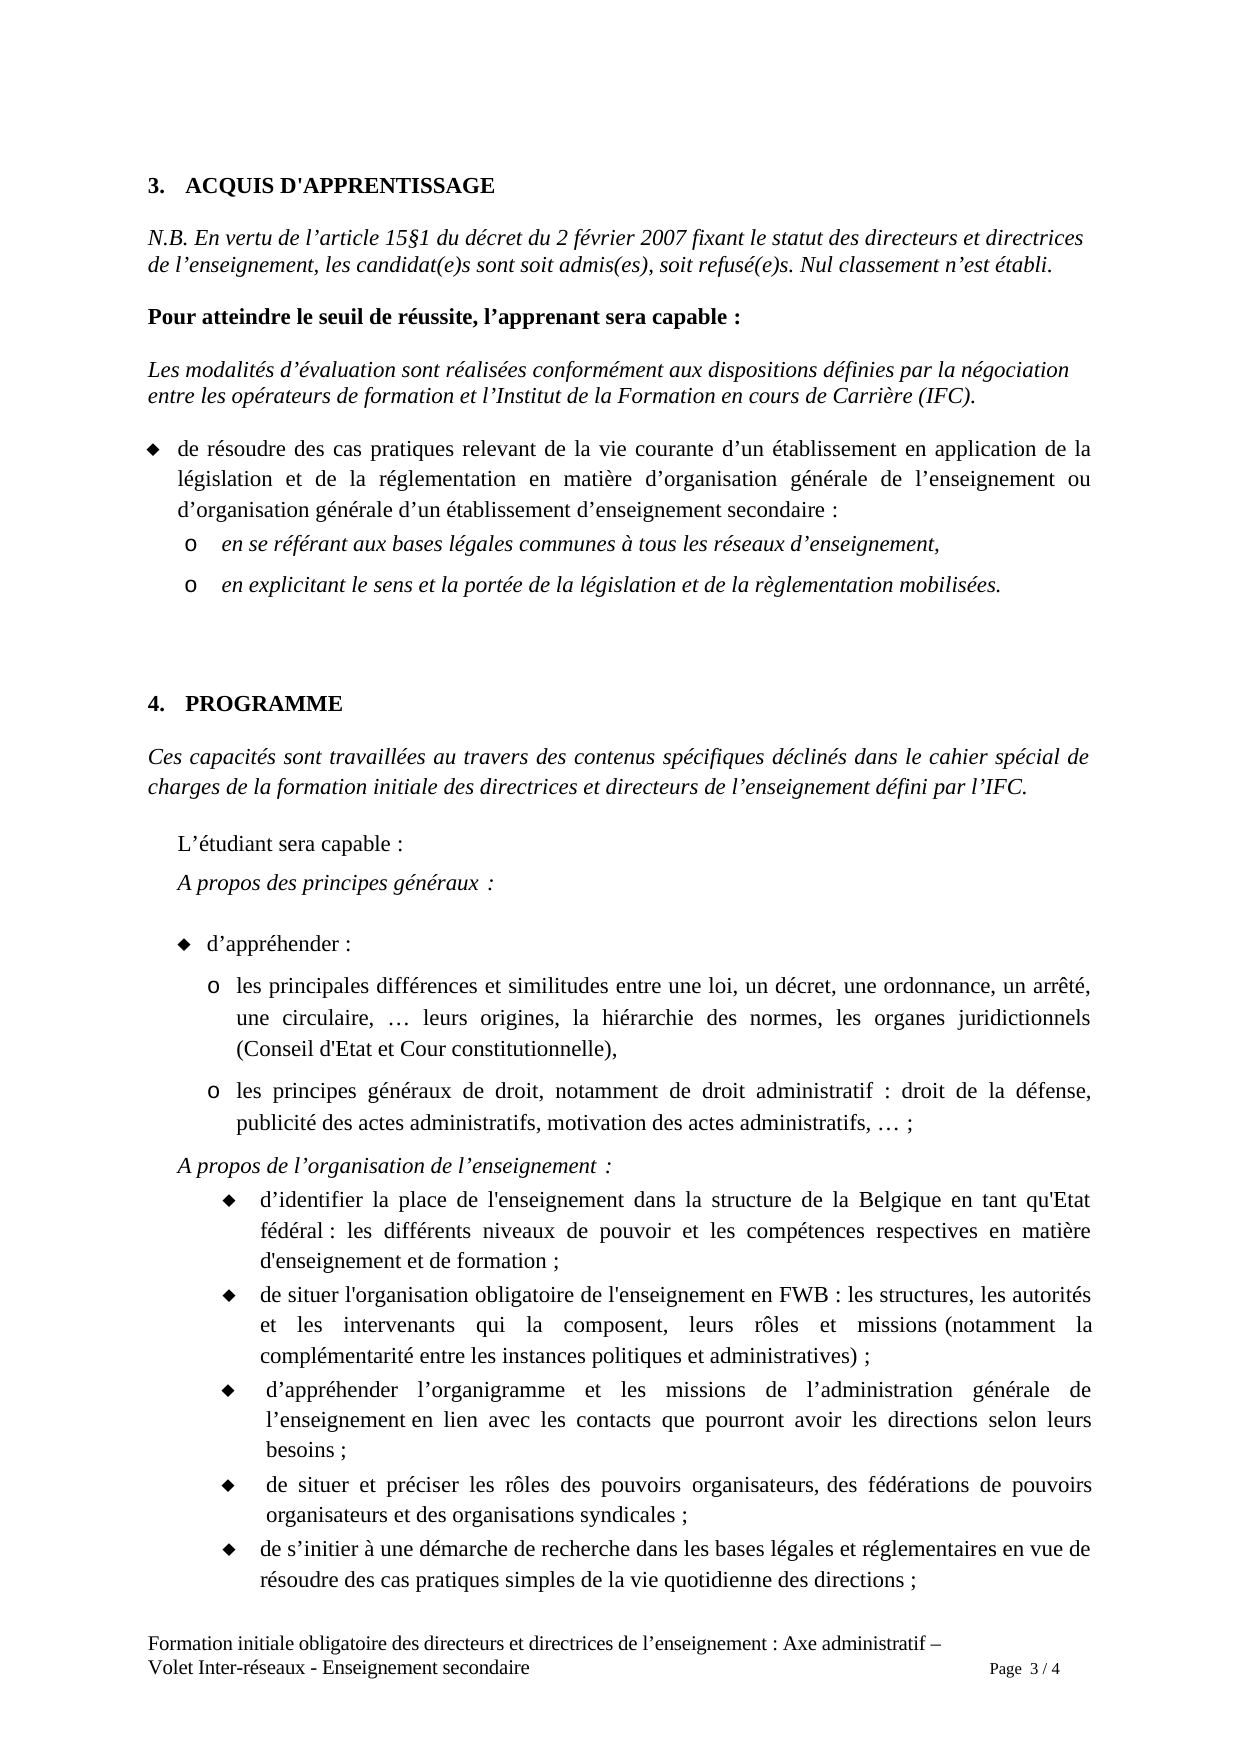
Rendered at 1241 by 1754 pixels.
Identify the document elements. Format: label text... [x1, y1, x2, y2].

list de s’initier à une démarche de recherche dans les bases légales et réglementaires en vue de résoudre des cas pratiques simples de la vie quotidienne des directions ; [222, 1535, 1093, 1592]
list les principales différences et similitudes entre une loi, un décret, une ordonnance, un arrêté, une circulaire, … leurs origines, la hiérarchie des normes, les organes juridictionnels (Conseil d'Etat et Cour constitutionnelle), [207, 972, 1093, 1061]
text Ces capacités sont travaillées au travers des contenus spécifiques déclinés dans le cahier spécial de charges de la formation initiale des directrices et directeurs de l’enseignement défini par l’IFC. [148, 743, 1093, 800]
text L’étudiant sera capable : [177, 830, 1093, 856]
list A propos des principes généraux : [177, 869, 1093, 895]
text Pour atteindre le seuil de réussite, l’apprenant sera capable : [148, 303, 1093, 330]
list de situer l'organisation obligatoire de l'enseignement en FWB : les structures, les autorités et les intervenants qui la composent, leurs rôles et missions (notamment la complémentarité entre les instances politiques et administratives) ; [222, 1281, 1093, 1368]
list de résoudre des cas pratiques relevant de la vie courante d’un établissement en application de la législation et de la réglementation en matière d’organisation générale de l’enseignement ou d’organisation générale d’un établissement d’enseignement secondaire : [146, 435, 1093, 522]
list les principes généraux de droit, notamment de droit administratif : droit de la défense, publicité des actes administratifs, motivation des actes administratifs, … ; [207, 1077, 1093, 1136]
list en se référant aux bases légales communes à tous les réseaux d’enseignement, [184, 530, 1093, 558]
list A propos de l’organisation de l’enseignement : [177, 1152, 1093, 1178]
list d’appréhender l’organigramme et les missions de l’administration générale de l’enseignement en lien avec les contacts que pourront avoir les directions selon leurs besoins ; [221, 1376, 1093, 1463]
list de situer et préciser les rôles des pouvoirs organisateurs, des fédérations de pouvoirs organisateurs et des organisations syndicales ; [221, 1471, 1093, 1527]
text Les modalités d’évaluation sont réalisées conformément aux dispositions définies par la négociation entre les opérateurs de formation et l’Institut de la Formation en cours de Carrière (IFC). [148, 356, 1093, 409]
list d’appréhender : [177, 929, 1093, 956]
list PROGRAMME [148, 691, 1093, 717]
list en explicitant le sens et la portée de la législation et de la règlementation mobilisées. [184, 571, 1093, 599]
list d’identifier la place de l'enseignement dans la structure de la Belgique en tant qu'Etat fédéral : les différents niveaux de pouvoir et les compétences respectives en matière d'enseignement et de formation ; [222, 1186, 1093, 1273]
list ACQUIS D'APPRENTISSAGE [148, 172, 1093, 198]
text N.B. En vertu de l’article 15§1 du décret du 2 février 2007 fixant le statut des directeurs et directrices de l’enseignement, les candidat(e)s sont soit admis(es), soit refusé(e)s. Nul classement n’est établi. [148, 224, 1093, 277]
